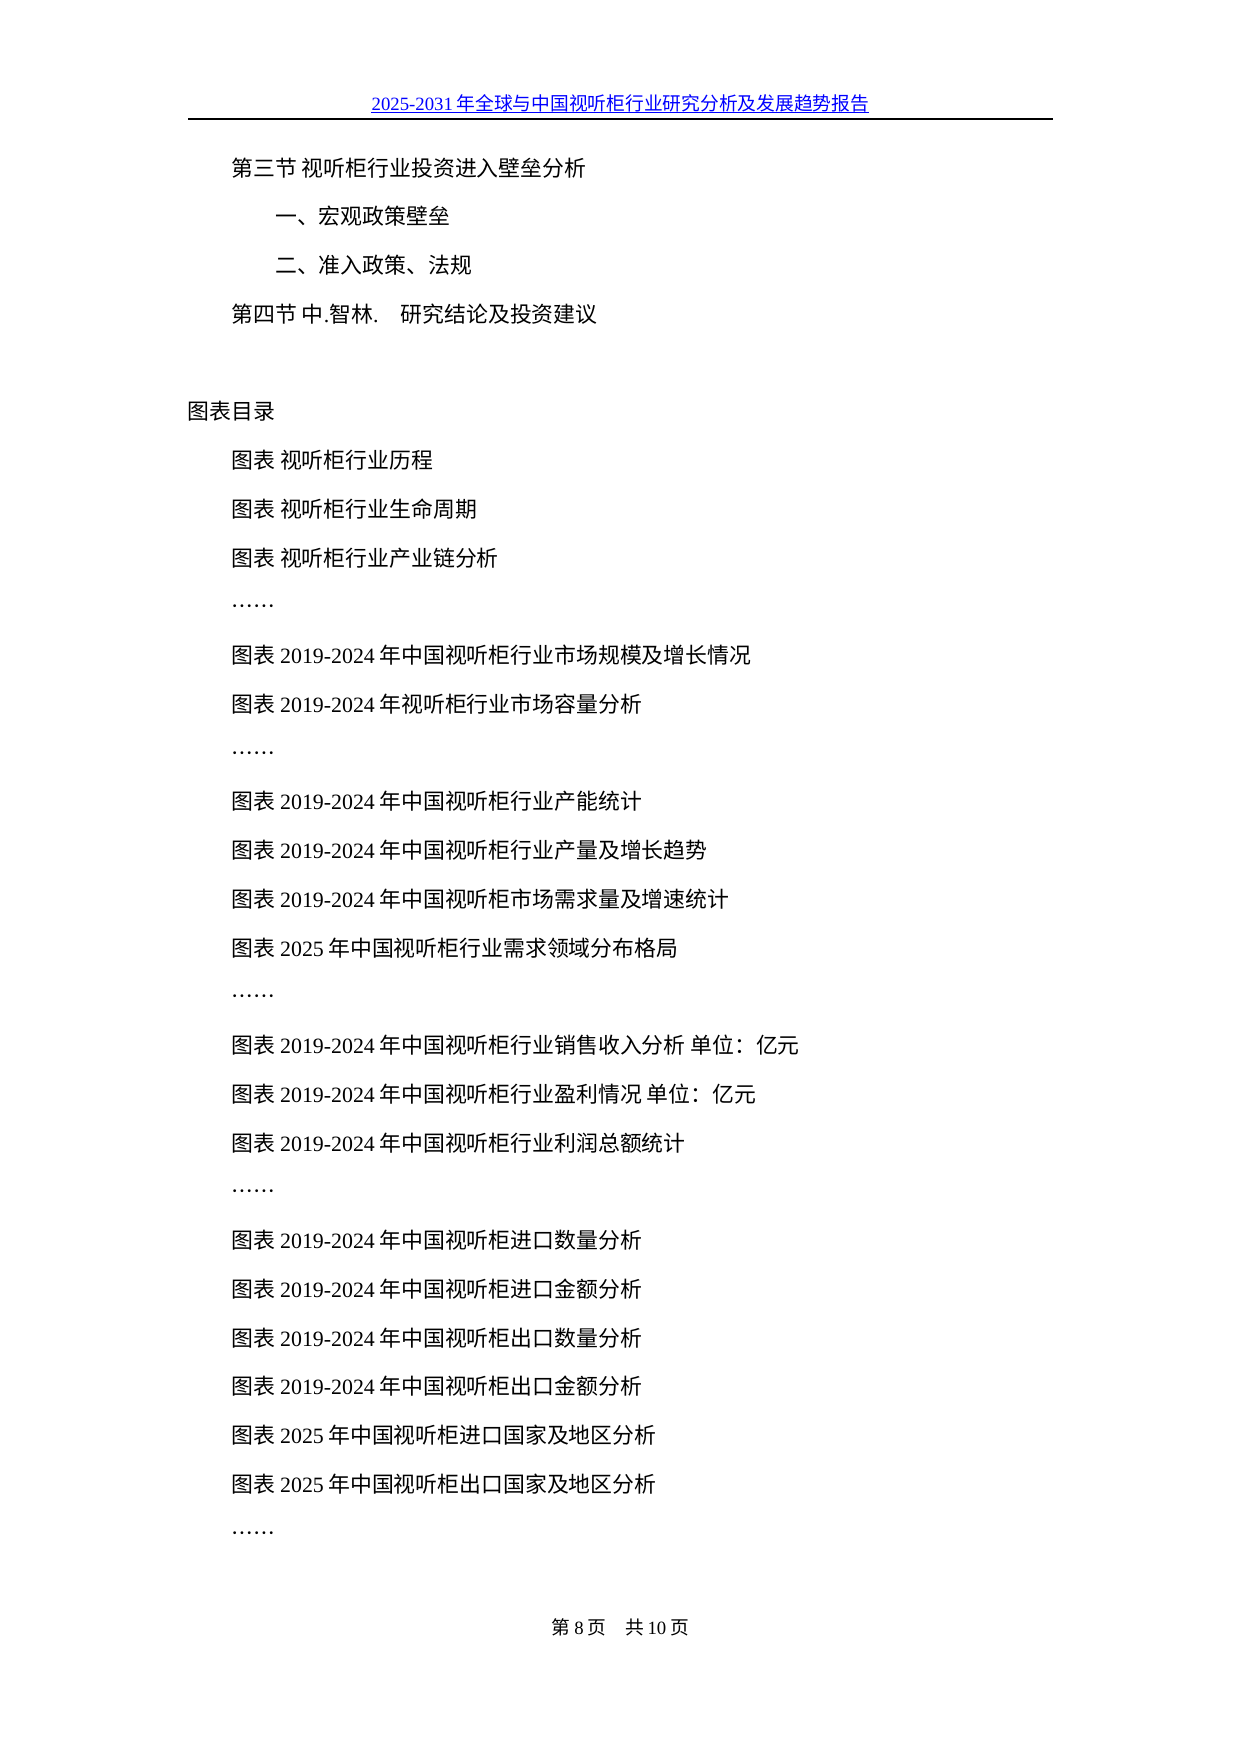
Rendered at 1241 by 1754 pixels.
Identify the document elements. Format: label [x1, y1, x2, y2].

text [187, 150, 1053, 1548]
